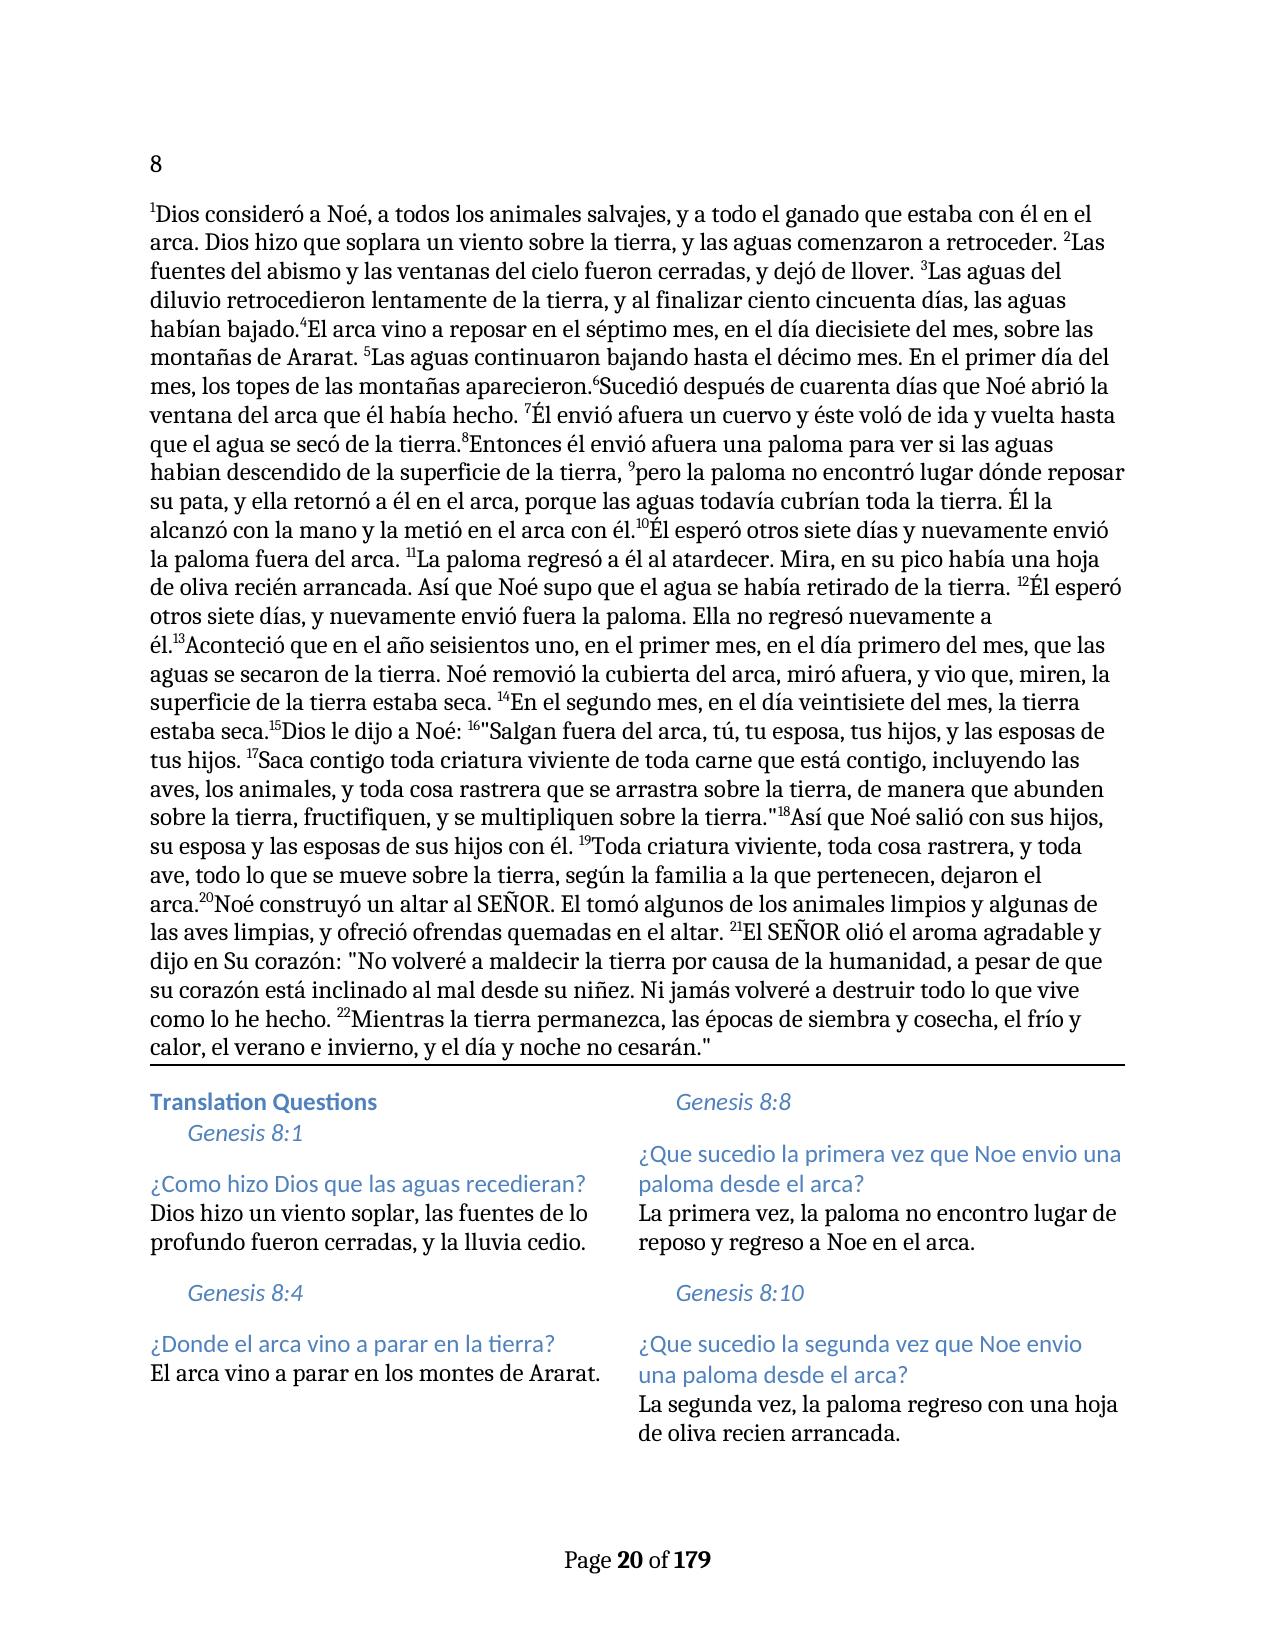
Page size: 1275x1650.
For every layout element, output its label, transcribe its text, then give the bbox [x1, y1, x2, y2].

subtitle Translation Questions [150, 1087, 637, 1117]
text El arca vino a parar en los montes de Ararat. [150, 1359, 637, 1388]
subtitle ¿Como hizo Dios que las aguas recedieran? [150, 1168, 637, 1199]
text La segunda vez, la paloma regreso con una hoja de oliva recien arrancada. [638, 1390, 1125, 1447]
subtitle Genesis 8:10 [638, 1277, 1125, 1308]
text La primera vez, la paloma no encontro lugar de reposo y regreso a Noe en el arca. [638, 1199, 1125, 1256]
text Dios hizo un viento soplar, las fuentes de lo profundo fueron cerradas, y la lluvia cedio. [150, 1199, 637, 1256]
subtitle ¿Donde el arca vino a parar en la tierra? [150, 1329, 637, 1359]
subtitle ¿Que sucedio la primera vez que Noe envio una paloma desde el arca? [638, 1138, 1125, 1199]
subtitle Genesis 8:8 [638, 1087, 1125, 1117]
subtitle Genesis 8:1 [150, 1117, 637, 1148]
subtitle ¿Que sucedio la segunda vez que Noe envio una paloma desde el arca? [638, 1329, 1125, 1390]
text 1Dios consideró a Noé, a todos los animales salvajes, y a todo el ganado que estaba con él en el arca. Dios hizo que soplara un viento sobre la tierra, y las aguas comenzaron a retroceder. 2Las fuentes del abismo y las ventanas del cielo fueron cerradas, y dejó de llover. 3Las aguas del diluvio retrocedieron lentamente de la tierra, y al finalizar ciento cincuenta días, las aguas habían bajado.4El arca vino a reposar en el séptimo mes, en el día diecisiete del mes, sobre las montañas de Ararat. 5Las aguas continuaron bajando hasta el décimo mes. En el primer día del mes, los topes de las montañas aparecieron.6Sucedió después de cuarenta días que Noé abrió la ventana del arca que él había hecho. 7Él envió afuera un cuervo y éste voló de ida y vuelta hasta que el agua se secó de la tierra.8Entonces él envió afuera una paloma para ver si las aguas habian descendido de la superficie de la tierra, 9pero la paloma no encontró lugar dónde reposar su pata, y ella retornó a él en el arca, porque las aguas todavía cubrían toda la tierra. Él la alcanzó con la mano y la metió en el arca con él.10Él esperó otros siete días y nuevamente envió la paloma fuera del arca. 11La paloma regresó a él al atardecer. Mira, en su pico había una hoja de oliva recién arrancada. Así que Noé supo que el agua se había retirado de la tierra. 12Él esperó otros siete días, y nuevamente envió fuera la paloma. Ella no regresó nuevamente a él.13Aconteció que en el año seisientos uno, en el primer mes, en el día primero del mes, que las aguas se secaron de la tierra. Noé removió la cubierta del arca, miró afuera, y vio que, miren, la superficie de la tierra estaba seca. 14En el segundo mes, en el día veintisiete del mes, la tierra estaba seca.15Dios le dijo a Noé: 16"Salgan fuera del arca, tú, tu esposa, tus hijos, y las esposas de tus hijos. 17Saca contigo toda criatura viviente de toda carne que está contigo, incluyendo las aves, los animales, y toda cosa rastrera que se arrastra sobre la tierra, de manera que abunden sobre la tierra, fructifiquen, y se multipliquen sobre la tierra."18Así que Noé salió con sus hijos, su esposa y las esposas de sus hijos con él. 19Toda criatura viviente, toda cosa rastrera, y toda ave, todo lo que se mueve sobre la tierra, según la familia a la que pertenecen, dejaron el arca.20Noé construyó un altar al SEÑOR. El tomó algunos de los animales limpios y algunas de las aves limpias, y ofreció ofrendas quemadas en el altar. 21El SEÑOR olió el aroma agradable y dijo en Su corazón: "No volveré a maldecir la tierra por causa de la humanidad, a pesar de que su corazón está inclinado al mal desde su niñez. Ni jamás volveré a destruir todo lo que vive como lo he hecho. 22Mientras la tierra permanezca, las épocas de siembra y cosecha, el frío y calor, el verano e invierno, y el día y noche no cesarán." [150, 199, 1125, 1064]
text 8 [150, 150, 1125, 179]
subtitle Genesis 8:4 [150, 1277, 637, 1308]
